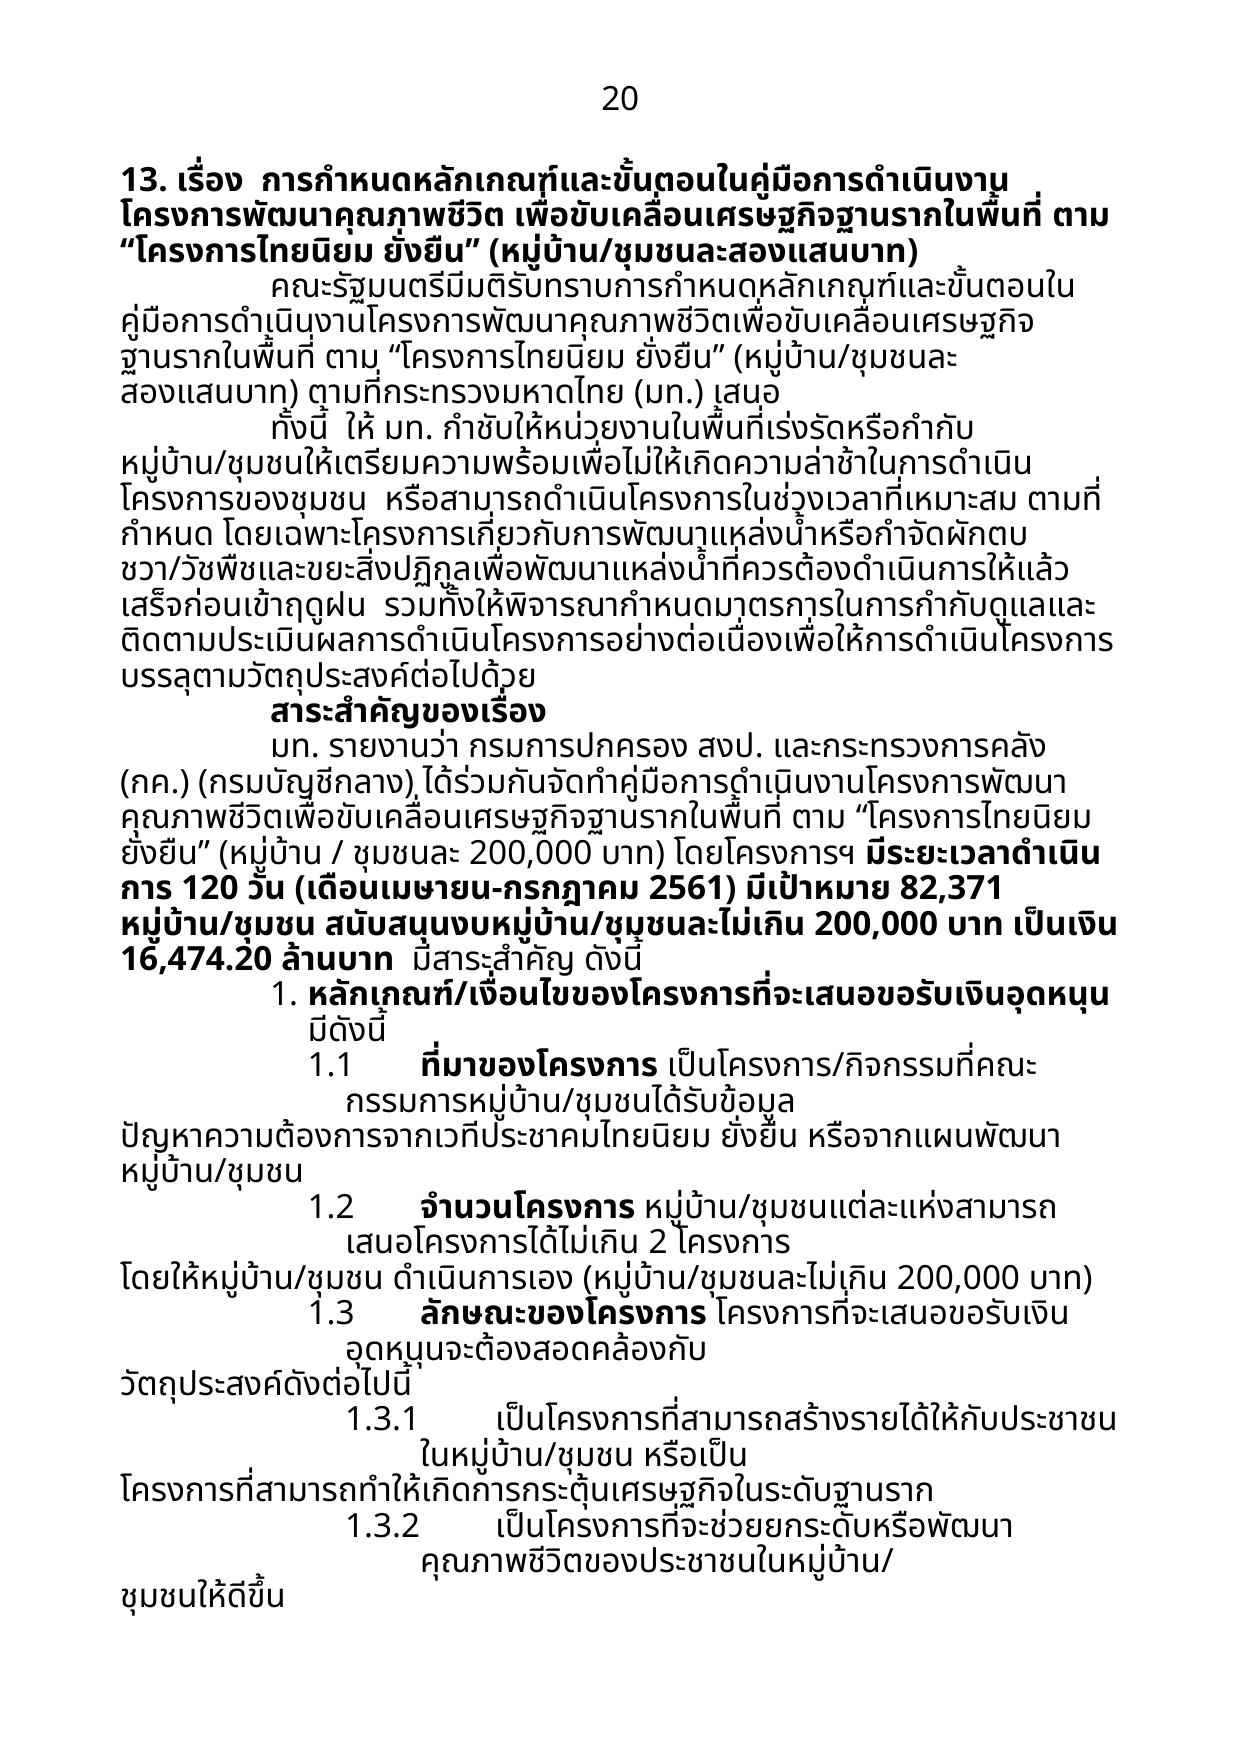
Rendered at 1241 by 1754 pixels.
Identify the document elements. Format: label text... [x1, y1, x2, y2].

text คณะรัฐมนตรีมีมติรับทราบการกำหนดหลักเกณฑ์และขั้นตอนในคู่มือการดำเนินงานโครงการพัฒนาคุณภาพชีวิตเพื่อขับเคลื่อนเศรษฐกิจฐานรากในพื้นที่ ตาม “โครงการไทยนิยม ยั่งยืน” (หมู่บ้าน/ชุมชนละ สองแสนบาท) ตามที่กระทรวงมหาดไทย (มท.) เสนอ [120, 269, 1120, 411]
list เป็นโครงการที่สามารถสร้างรายได้ให้กับประชาชนในหมู่บ้าน/ชุมชน หรือเป็น [345, 1402, 1120, 1473]
text โดยให้หมู่บ้าน/ชุมชน ดำเนินการเอง (หมู่บ้าน/ชุมชนละไม่เกิน 200,000 บาท) [120, 1261, 1120, 1296]
list จำนวนโครงการ หมู่บ้าน/ชุมชนแต่ละแห่งสามารถเสนอโครงการได้ไม่เกิน 2 โครงการ [307, 1190, 1120, 1261]
list หลักเกณฑ์/เงื่อนไขของโครงการที่จะเสนอขอรับเงินอุดหนุน มีดังนี้ [270, 977, 1120, 1048]
text โครงการที่สามารถทำให้เกิดการกระตุ้นเศรษฐกิจในระดับฐานราก [120, 1473, 1120, 1509]
text วัตถุประสงค์ดังต่อไปนี้ [120, 1367, 1120, 1402]
text ชุมชนให้ดีขึ้น [120, 1579, 1120, 1615]
text 13. เรื่อง การกำหนดหลักเกณฑ์และขั้นตอนในคู่มือการดำเนินงานโครงการพัฒนาคุณภาพชีวิต เพื่อขับเคลื่อนเศรษฐกิจฐานรากในพื้นที่ ตาม “โครงการไทยนิยม ยั่งยืน” (หมู่บ้าน/ชุมชนละสองแสนบาท) [120, 163, 1120, 269]
list เป็นโครงการที่จะช่วยยกระดับหรือพัฒนาคุณภาพชีวิตของประชาชนในหมู่บ้าน/ [345, 1509, 1120, 1579]
text ปัญหาความต้องการจากเวทีประชาคมไทยนิยม ยั่งยืน หรือจากแผนพัฒนาหมู่บ้าน/ชุมชน [120, 1119, 1120, 1190]
text ทั้งนี้ ให้ มท. กำชับให้หน่วยงานในพื้นที่เร่งรัดหรือกำกับหมู่บ้าน/ชุมชนให้เตรียมความพร้อมเพื่อไม่ให้เกิดความล่าช้าในการดำเนินโครงการของชุมชน หรือสามารถดำเนินโครงการในช่วงเวลาที่เหมาะสม ตามที่กำหนด โดยเฉพาะโครงการเกี่ยวกับการพัฒนาแหล่งน้ำหรือกำจัดผักตบชวา/วัชพืชและขยะสิ่งปฏิกูลเพื่อพัฒนาแหล่งน้ำที่ควรต้องดำเนินการให้แล้วเสร็จก่อนเข้าฤดูฝน รวมทั้งให้พิจารณากำหนดมาตรการในการกำกับดูแลและติดตามประเมินผลการดำเนินโครงการอย่างต่อเนื่องเพื่อให้การดำเนินโครงการบรรลุตามวัตถุประสงค์ต่อไปด้วย [120, 411, 1120, 694]
text มท. รายงานว่า กรมการปกครอง สงป. และกระทรวงการคลัง (กค.) (กรมบัญชีกลาง) ได้ร่วมกันจัดทำคู่มือการดำเนินงานโครงการพัฒนาคุณภาพชีวิตเพื่อขับเคลื่อนเศรษฐกิจฐานรากในพื้นที่ ตาม “โครงการไทยนิยม ยั่งยืน” (หมู่บ้าน / ชุมชนละ 200,000 บาท) โดยโครงการฯ มีระยะเวลาดำเนินการ 120 วัน (เดือนเมษายน-กรกฎาคม 2561) มีเป้าหมาย 82,371 หมู่บ้าน/ชุมชน สนับสนุนงบหมู่บ้าน/ชุมชนละไม่เกิน 200,000 บาท เป็นเงิน 16,474.20 ล้านบาท มีสาระสำคัญ ดังนี้ [120, 729, 1120, 977]
text สาระสำคัญของเรื่อง [120, 694, 1120, 729]
list ลักษณะของโครงการ โครงการที่จะเสนอขอรับเงินอุดหนุนจะต้องสอดคล้องกับ [307, 1296, 1120, 1367]
list ที่มาของโครงการ เป็นโครงการ/กิจกรรมที่คณะกรรมการหมู่บ้าน/ชุมชนได้รับข้อมูล [307, 1048, 1120, 1119]
